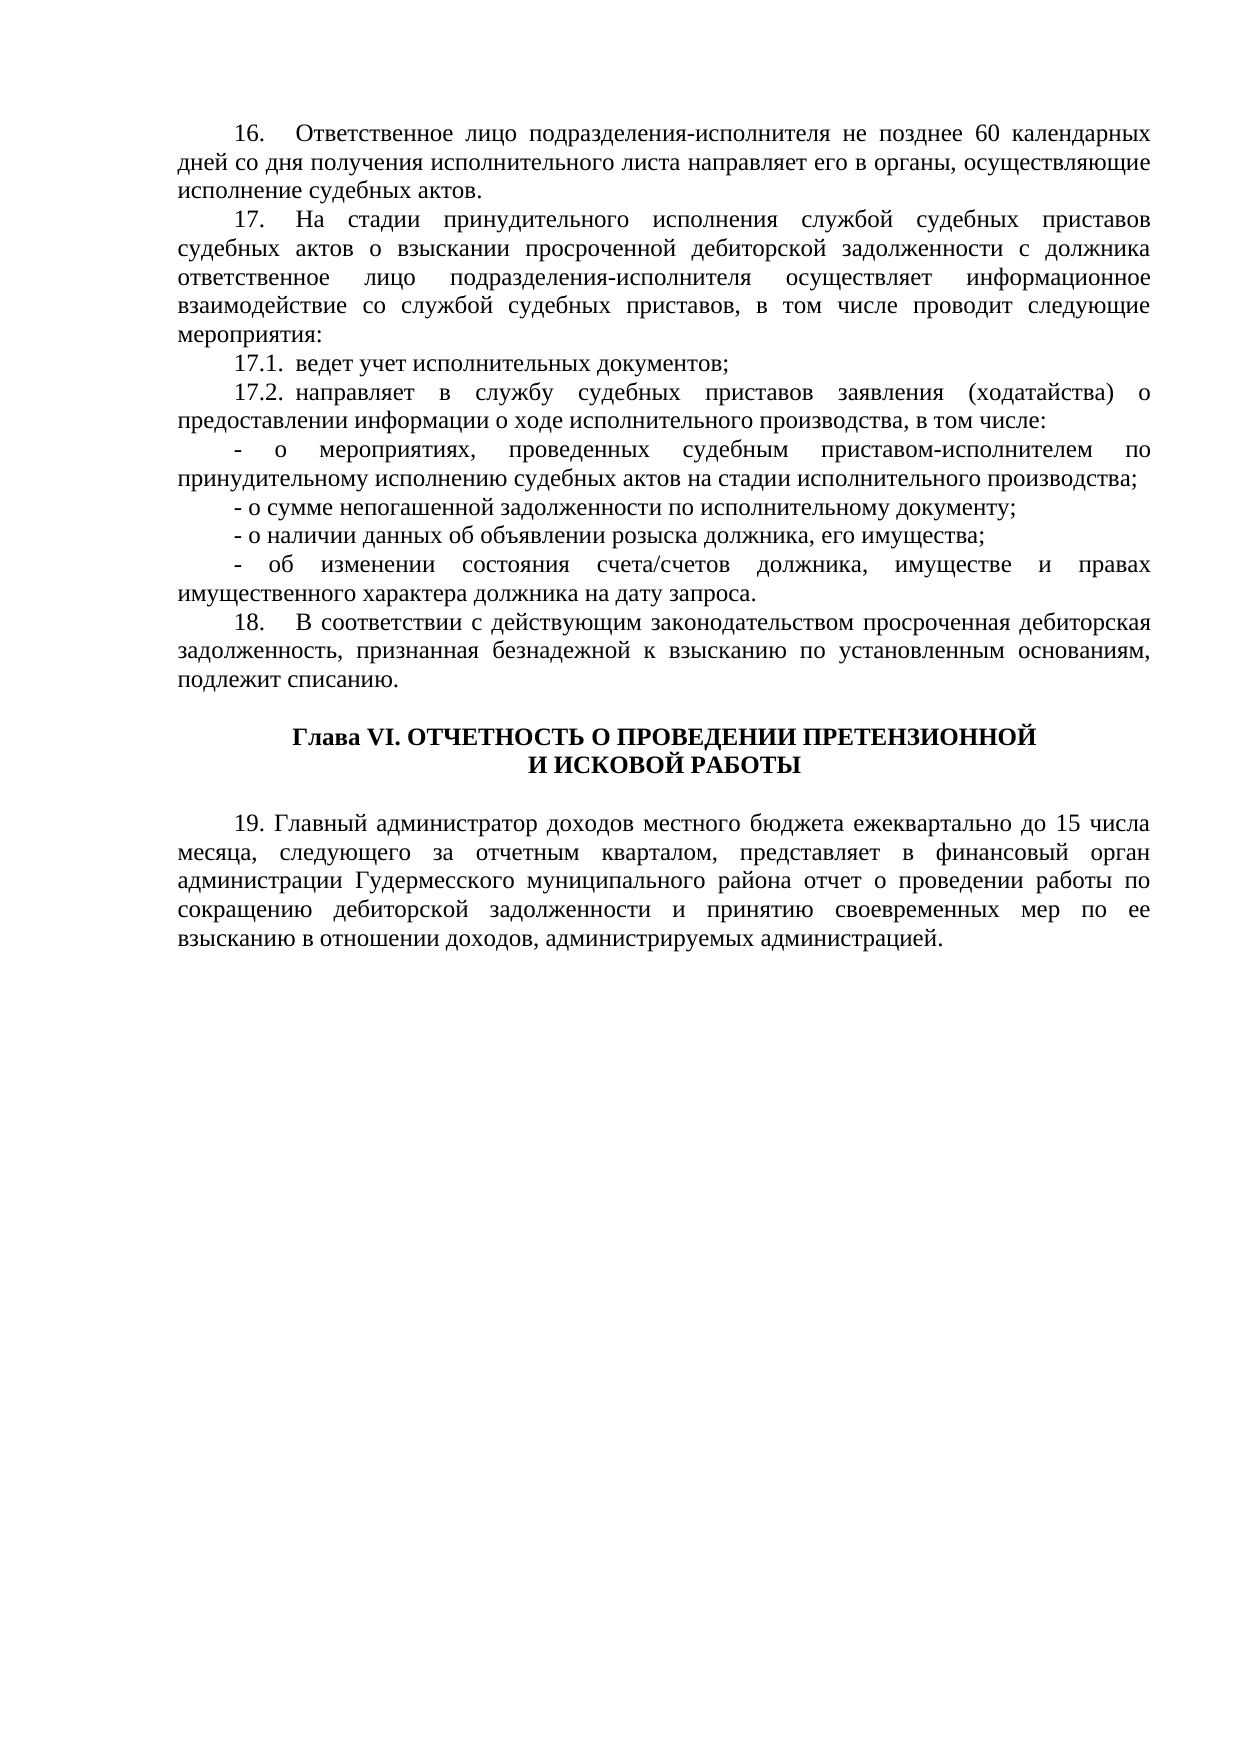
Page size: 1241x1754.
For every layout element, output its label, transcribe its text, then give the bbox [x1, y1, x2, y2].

text 18. В соответствии с действующим законодательством просроченная дебиторская задолженность, признанная безнадежной к взысканию по установленным основаниям, подлежит списанию. [177, 607, 1152, 693]
text - о мероприятиях, проведенных судебным приставом-исполнителем по принудительному исполнению судебных актов на стадии исполнительного производства; [177, 434, 1152, 492]
text 17.2. направляет в службу судебных приставов заявления (ходатайства) о предоставлении информации о ходе исполнительного производства, в том числе: [177, 377, 1152, 434]
text - о сумме непогашенной задолженности по исполнительному документу; [177, 492, 1152, 521]
text Глава VI. ОТЧЕТНОСТЬ О ПРОВЕДЕНИИ ПРЕТЕНЗИОННОЙ [177, 722, 1152, 751]
text И ИСКОВОЙ РАБОТЫ [177, 751, 1152, 779]
text 17. На стадии принудительного исполнения службой судебных приставов судебных актов о взыскании просроченной дебиторской задолженности с должника ответственное лицо подразделения-исполнителя осуществляет информационное взаимодействие со службой судебных приставов, в том числе проводит следующие мероприятия: [177, 204, 1152, 348]
text 16. Ответственное лицо подразделения-исполнителя не позднее 60 календарных дней со дня получения исполнительного листа направляет его в органы, осуществляющие исполнение судебных актов. [177, 118, 1152, 204]
text 19. Главный администратор доходов местного бюджета ежеквартально до 15 числа месяца, следующего за отчетным кварталом, представляет в финансовый орган администрации Гудермесского муниципального района отчет о проведении работы по сокращению дебиторской задолженности и принятию своевременных мер по ее взысканию в отношении доходов, администрируемых администрацией. [177, 808, 1152, 952]
text 17.1. ведет учет исполнительных документов; [177, 348, 1152, 377]
text - о наличии данных об объявлении розыска должника, его имущества; [177, 521, 1152, 549]
text - об изменении состояния счета/счетов должника, имуществе и правах имущественного характера должника на дату запроса. [177, 549, 1152, 607]
